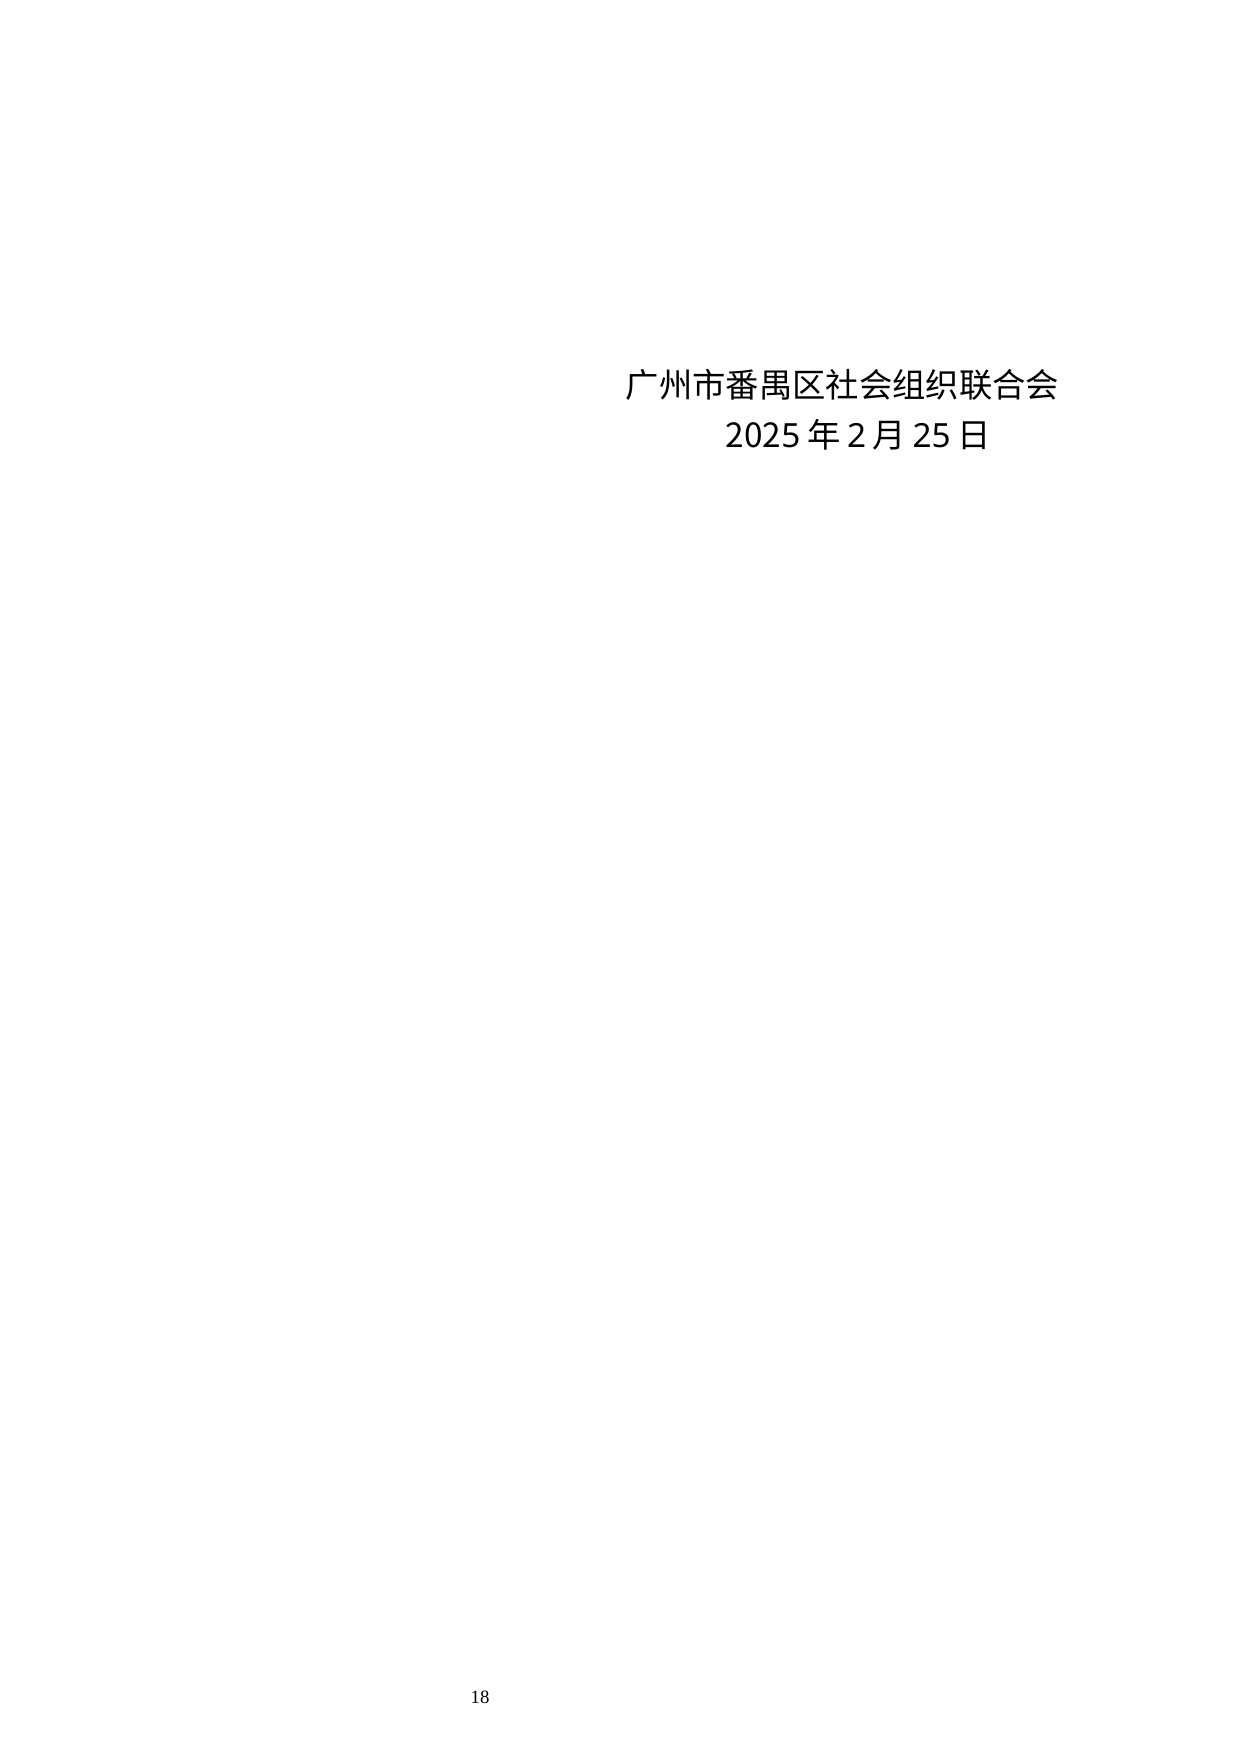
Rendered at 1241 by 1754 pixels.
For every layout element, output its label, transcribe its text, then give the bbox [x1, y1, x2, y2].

text 广州市番禺区社会组织联合会 [92, 351, 1149, 409]
text 2025年2月25日 [92, 409, 1149, 457]
